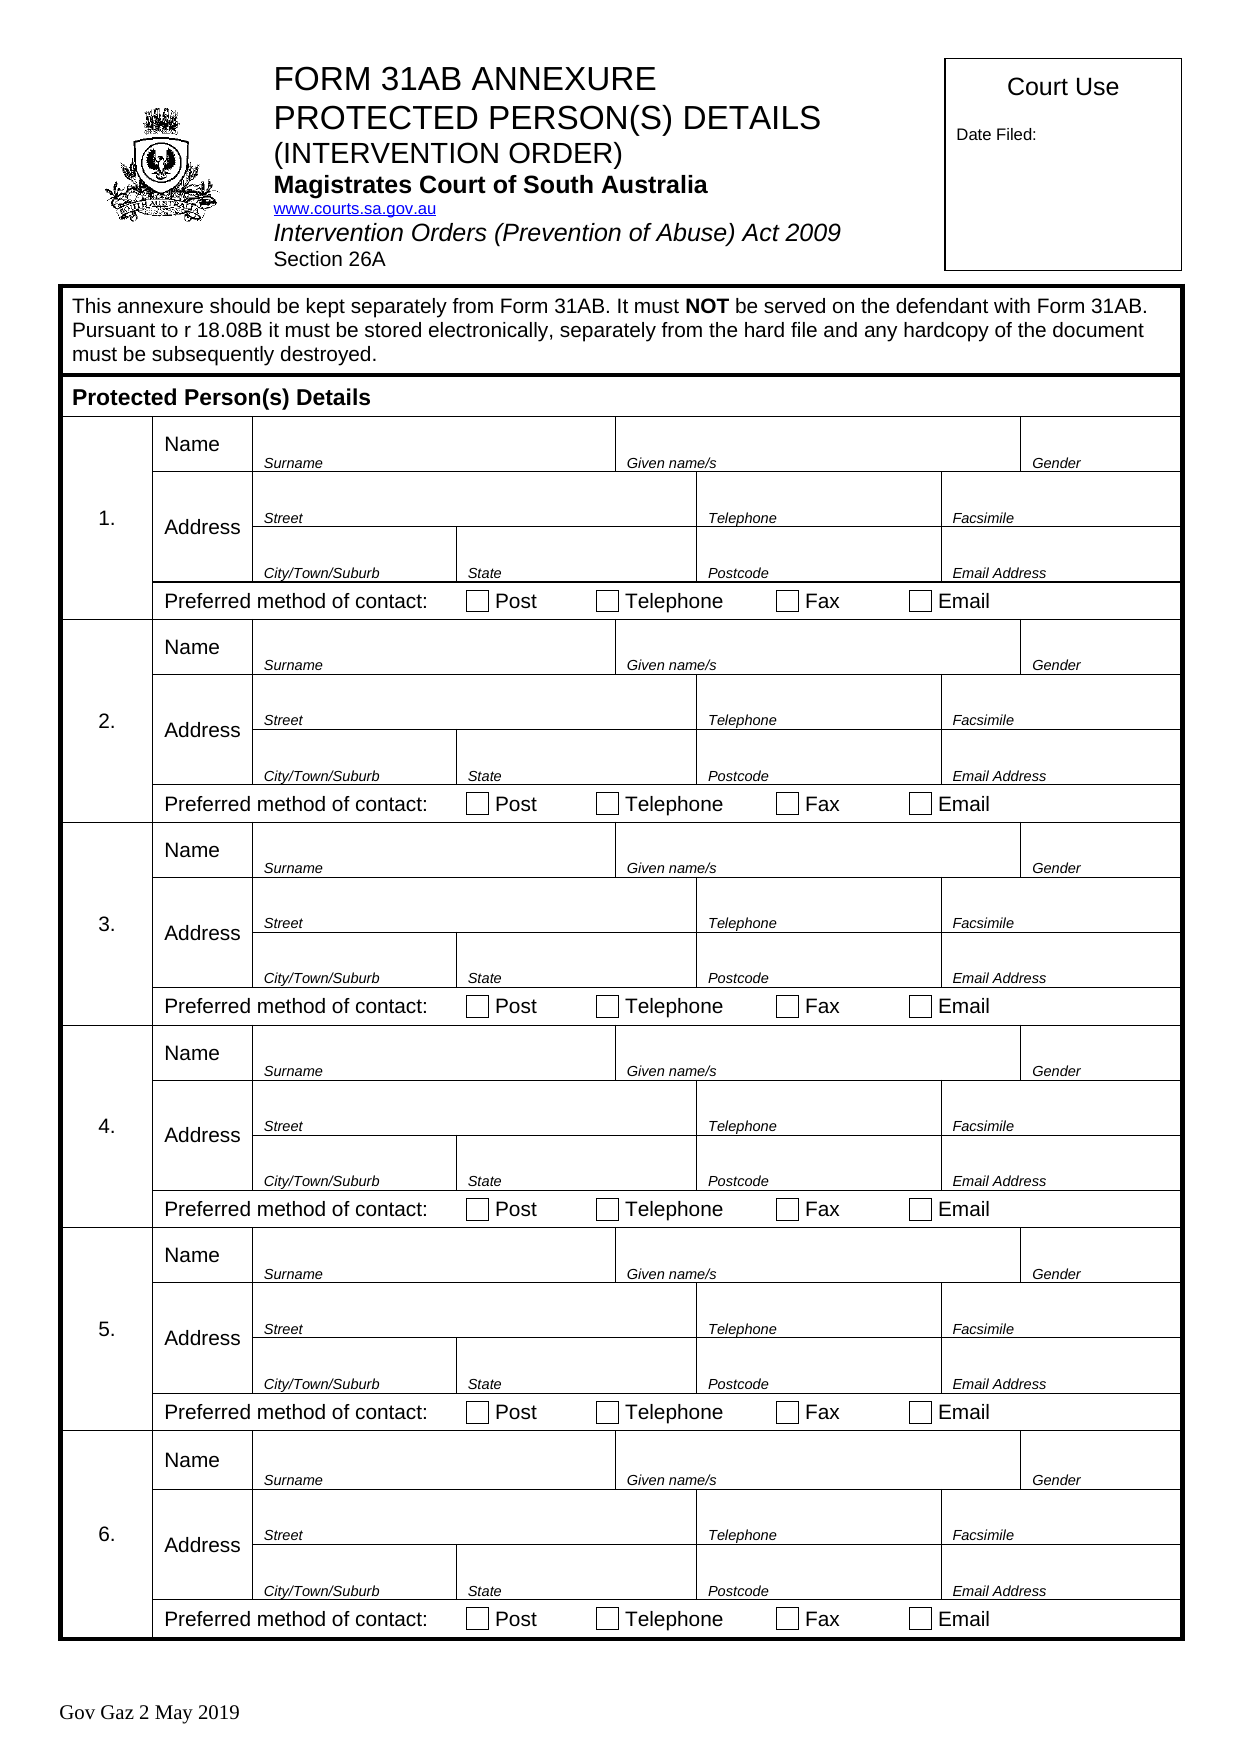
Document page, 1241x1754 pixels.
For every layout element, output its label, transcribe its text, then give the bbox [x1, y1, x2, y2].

table_cell State [457, 766, 696, 784]
table_cell Facsimile [942, 914, 1180, 932]
table_cell [697, 878, 941, 914]
table_cell [253, 1026, 615, 1062]
table_cell Facsimile [942, 1320, 1180, 1337]
table_cell [942, 675, 1180, 711]
table_cell Given name/s [616, 1062, 1020, 1079]
table_cell Telephone [697, 1526, 941, 1544]
table_cell Postcode [697, 1172, 941, 1190]
table_cell [697, 1081, 941, 1117]
table_cell [616, 1026, 1020, 1062]
table_cell Name [153, 1228, 252, 1282]
table_cell [942, 1136, 1180, 1172]
table_cell State [457, 969, 696, 987]
table_cell [253, 417, 615, 453]
table_cell Email Address [942, 969, 1180, 987]
table_cell [697, 472, 941, 508]
table_cell Street [253, 1117, 696, 1134]
table_cell [253, 730, 456, 766]
table_cell Postcode [697, 969, 941, 987]
table_cell Name [153, 620, 252, 674]
table_cell [1021, 1431, 1180, 1467]
table_cell 2. [63, 620, 152, 822]
table_cell [253, 675, 696, 711]
table_cell City/Town/Suburb [253, 564, 456, 581]
table_cell Given name/s [616, 1265, 1020, 1282]
table_cell [1021, 1228, 1180, 1264]
table_cell Street [253, 711, 696, 729]
table_cell Surname [253, 1467, 615, 1489]
table_cell Address [153, 472, 252, 581]
table_cell 4. [63, 1026, 152, 1227]
table_cell [616, 417, 1020, 453]
table_cell Facsimile [942, 711, 1180, 729]
table_cell [697, 527, 941, 563]
table_cell Street [253, 1320, 696, 1337]
table_cell [942, 472, 1180, 508]
table_cell Telephone [697, 711, 941, 729]
table_cell Gender [1021, 1062, 1180, 1079]
table_cell State [457, 1581, 696, 1599]
table_cell [616, 620, 1020, 656]
table_cell [697, 1338, 941, 1375]
table_cell City/Town/Suburb [253, 1172, 456, 1190]
table_cell Given name/s [616, 1467, 1020, 1489]
table_cell [697, 675, 941, 711]
table_cell Given name/s [616, 453, 1020, 471]
table_cell [942, 1490, 1180, 1526]
table_cell Facsimile [942, 508, 1180, 526]
table_cell [697, 1136, 941, 1172]
table_cell Street [253, 914, 696, 932]
table_cell [457, 933, 696, 969]
table_cell [253, 1136, 456, 1172]
table_cell [457, 1338, 696, 1375]
table_cell Postcode [697, 766, 941, 784]
table_cell Given name/s [616, 656, 1020, 674]
table_cell [253, 1490, 696, 1526]
table_cell [1021, 823, 1180, 859]
table_cell [253, 1283, 696, 1319]
table_cell [253, 823, 615, 859]
table_cell [1021, 417, 1180, 453]
table_cell Name [153, 823, 252, 877]
table_cell [942, 730, 1180, 766]
table_cell Postcode [697, 1581, 941, 1599]
table_cell Gender [1021, 453, 1180, 471]
table_cell [253, 1431, 615, 1467]
table_cell Email Address [942, 1172, 1180, 1190]
table_cell [942, 1283, 1180, 1319]
table_cell Protected Person(s) Details [63, 377, 1180, 416]
table_cell Address [153, 878, 252, 987]
table_cell Surname [253, 1265, 615, 1282]
table_cell Preferred method of contact: Post Telephone Fax Email [153, 988, 1180, 1024]
table_cell Surname [253, 453, 615, 471]
table_cell City/Town/Suburb [253, 969, 456, 987]
table_cell [697, 1545, 941, 1581]
table_cell [457, 1545, 696, 1581]
table_cell Facsimile [942, 1117, 1180, 1134]
table_cell Preferred method of contact: Post Telephone Fax Email [153, 583, 1180, 619]
table_cell Preferred method of contact: Post Telephone Fax Email [153, 1600, 1180, 1637]
table_cell [942, 1081, 1180, 1117]
table_cell Gender [1021, 859, 1180, 877]
table_cell Gender [1021, 1467, 1180, 1489]
table_cell [942, 527, 1180, 563]
table_cell 3. [63, 823, 152, 1024]
table_cell Address [153, 675, 252, 784]
table_cell [253, 1081, 696, 1117]
table_cell [457, 730, 696, 766]
table_cell [942, 933, 1180, 969]
table_cell Name [153, 417, 252, 471]
table_cell Email Address [942, 564, 1180, 581]
table_cell State [457, 1172, 696, 1190]
table_cell [697, 730, 941, 766]
table_cell Preferred method of contact: Post Telephone Fax Email [153, 1191, 1180, 1227]
table_cell Preferred method of contact: Post Telephone Fax Email [153, 785, 1180, 822]
table_cell Email Address [942, 1375, 1180, 1393]
table_cell [942, 1545, 1180, 1581]
table_cell [942, 878, 1180, 914]
table_header [59, 58, 262, 270]
table_cell [253, 1338, 456, 1375]
table_cell [616, 1228, 1020, 1264]
table_cell [253, 472, 696, 508]
table_cell [253, 527, 456, 563]
table_cell Address [153, 1283, 252, 1393]
table_cell Surname [253, 859, 615, 877]
table_cell [253, 1545, 456, 1581]
table_cell [616, 823, 1020, 859]
table_cell Preferred method of contact: Post Telephone Fax Email [153, 1394, 1180, 1430]
table_cell [457, 527, 696, 563]
table_cell Gender [1021, 1265, 1180, 1282]
table_cell Surname [253, 1062, 615, 1079]
table_cell 1. [63, 417, 152, 619]
table_cell Postcode [697, 564, 941, 581]
table_cell Telephone [697, 1320, 941, 1337]
table_cell [253, 933, 456, 969]
table_header FORM 31AB ANNEXURE PROTECTED PERSON(S) DETAILS (INTERVENTION ORDER) Magistrates Court of South Australia www.courts.sa.gov.au Intervention Orders (Prevention of Abuse) Act 2009 Section 26A [262, 58, 944, 270]
table_cell [697, 933, 941, 969]
table_cell City/Town/Suburb [253, 1581, 456, 1599]
table_cell City/Town/Suburb [253, 766, 456, 784]
table_cell Telephone [697, 508, 941, 526]
table_cell Name [153, 1431, 252, 1489]
table_cell [253, 878, 696, 914]
table_cell Name [153, 1026, 252, 1079]
table_cell [457, 1136, 696, 1172]
table_cell 6. [63, 1431, 152, 1637]
table_cell Email Address [942, 1581, 1180, 1599]
table_cell [616, 1431, 1020, 1467]
table_cell [697, 1283, 941, 1319]
table_cell [942, 1338, 1180, 1375]
table_cell [1021, 620, 1180, 656]
table_cell Telephone [697, 1117, 941, 1134]
table_cell Facsimile [942, 1526, 1180, 1544]
table_cell Given name/s [616, 859, 1020, 877]
table_cell [697, 1490, 941, 1526]
table_cell Email Address [942, 766, 1180, 784]
table_cell Address [153, 1490, 252, 1599]
table_header This annexure should be kept separately from Form 31AB. It must NOT be served on the defendant with Form 31AB. Pursuant to r 18.08B it must be stored electronically, separately from the hard file and any hardcopy of the document must be subsequently destroyed. [63, 288, 1180, 372]
table_cell [1021, 1026, 1180, 1062]
table_cell Surname [253, 656, 615, 674]
table_cell Telephone [697, 914, 941, 932]
table_cell Gender [1021, 656, 1180, 674]
table_cell Postcode [697, 1375, 941, 1393]
table_cell State [457, 1375, 696, 1393]
table_cell [253, 620, 615, 656]
table_cell Street [253, 1526, 696, 1544]
table_cell City/Town/Suburb [253, 1375, 456, 1393]
table_cell Address [153, 1081, 252, 1190]
table_header Court Use Date Filed: [946, 59, 1181, 270]
table_cell 5. [63, 1228, 152, 1430]
picture [98, 100, 224, 230]
table_cell [253, 1228, 615, 1264]
table_cell Street [253, 508, 696, 526]
table_cell State [457, 564, 696, 581]
